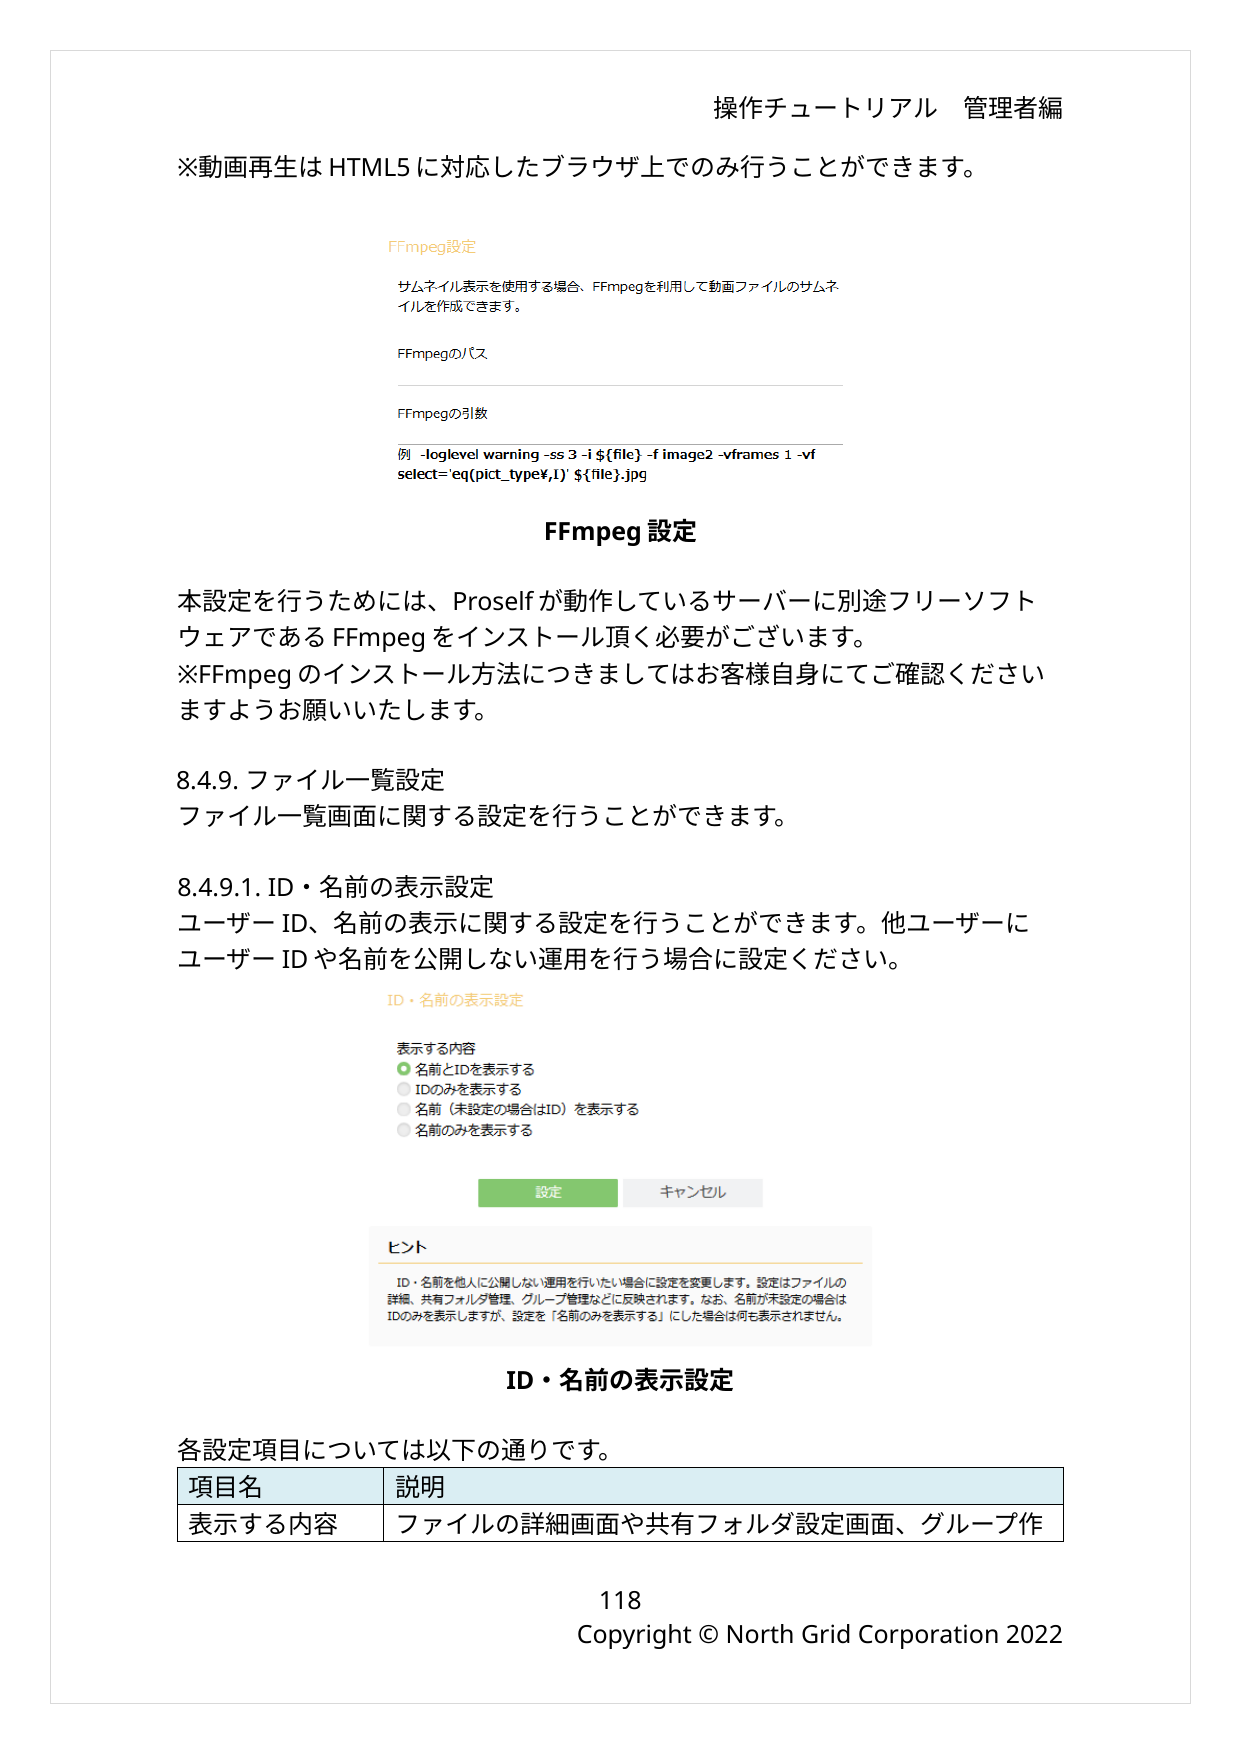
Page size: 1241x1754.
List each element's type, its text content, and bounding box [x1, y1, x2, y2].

text ※FFmpegのインストール方法につきましてはお客様自身にてご確認くださいますようお願いいたします。 [177, 654, 1063, 727]
text ID・名前の表示設定 [177, 1360, 1063, 1396]
subtitle ID・名前の表示設定 [177, 867, 1063, 903]
picture [295, 976, 945, 1361]
text ※動画再生はHTML5に対応したブラウザ上でのみ行うことができます。 [177, 148, 1063, 184]
text FFmpeg設定 [177, 511, 1063, 547]
subtitle ファイル一覧設定 [176, 761, 1063, 797]
text ファイル一覧画面に関する設定を行うことができます。 [177, 797, 1063, 833]
text 本設定を行うためには、Proselfが動作しているサーバーに別途フリーソフトウェアであるFFmpegをインストール頂く必要がございます。 [177, 582, 1063, 654]
table_cell 表示する内容 [178, 1505, 383, 1541]
text 各設定項目については以下の通りです。 [177, 1430, 1063, 1467]
picture [295, 218, 945, 512]
table_header 項目名 [178, 1468, 383, 1504]
text ユーザーID、名前の表示に関する設定を行うことができます。他ユーザーにユーザーIDや名前を公開しない運用を行う場合に設定ください。 [177, 903, 1063, 976]
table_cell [384, 1505, 1063, 1541]
table_header 説明 [384, 1468, 1063, 1504]
